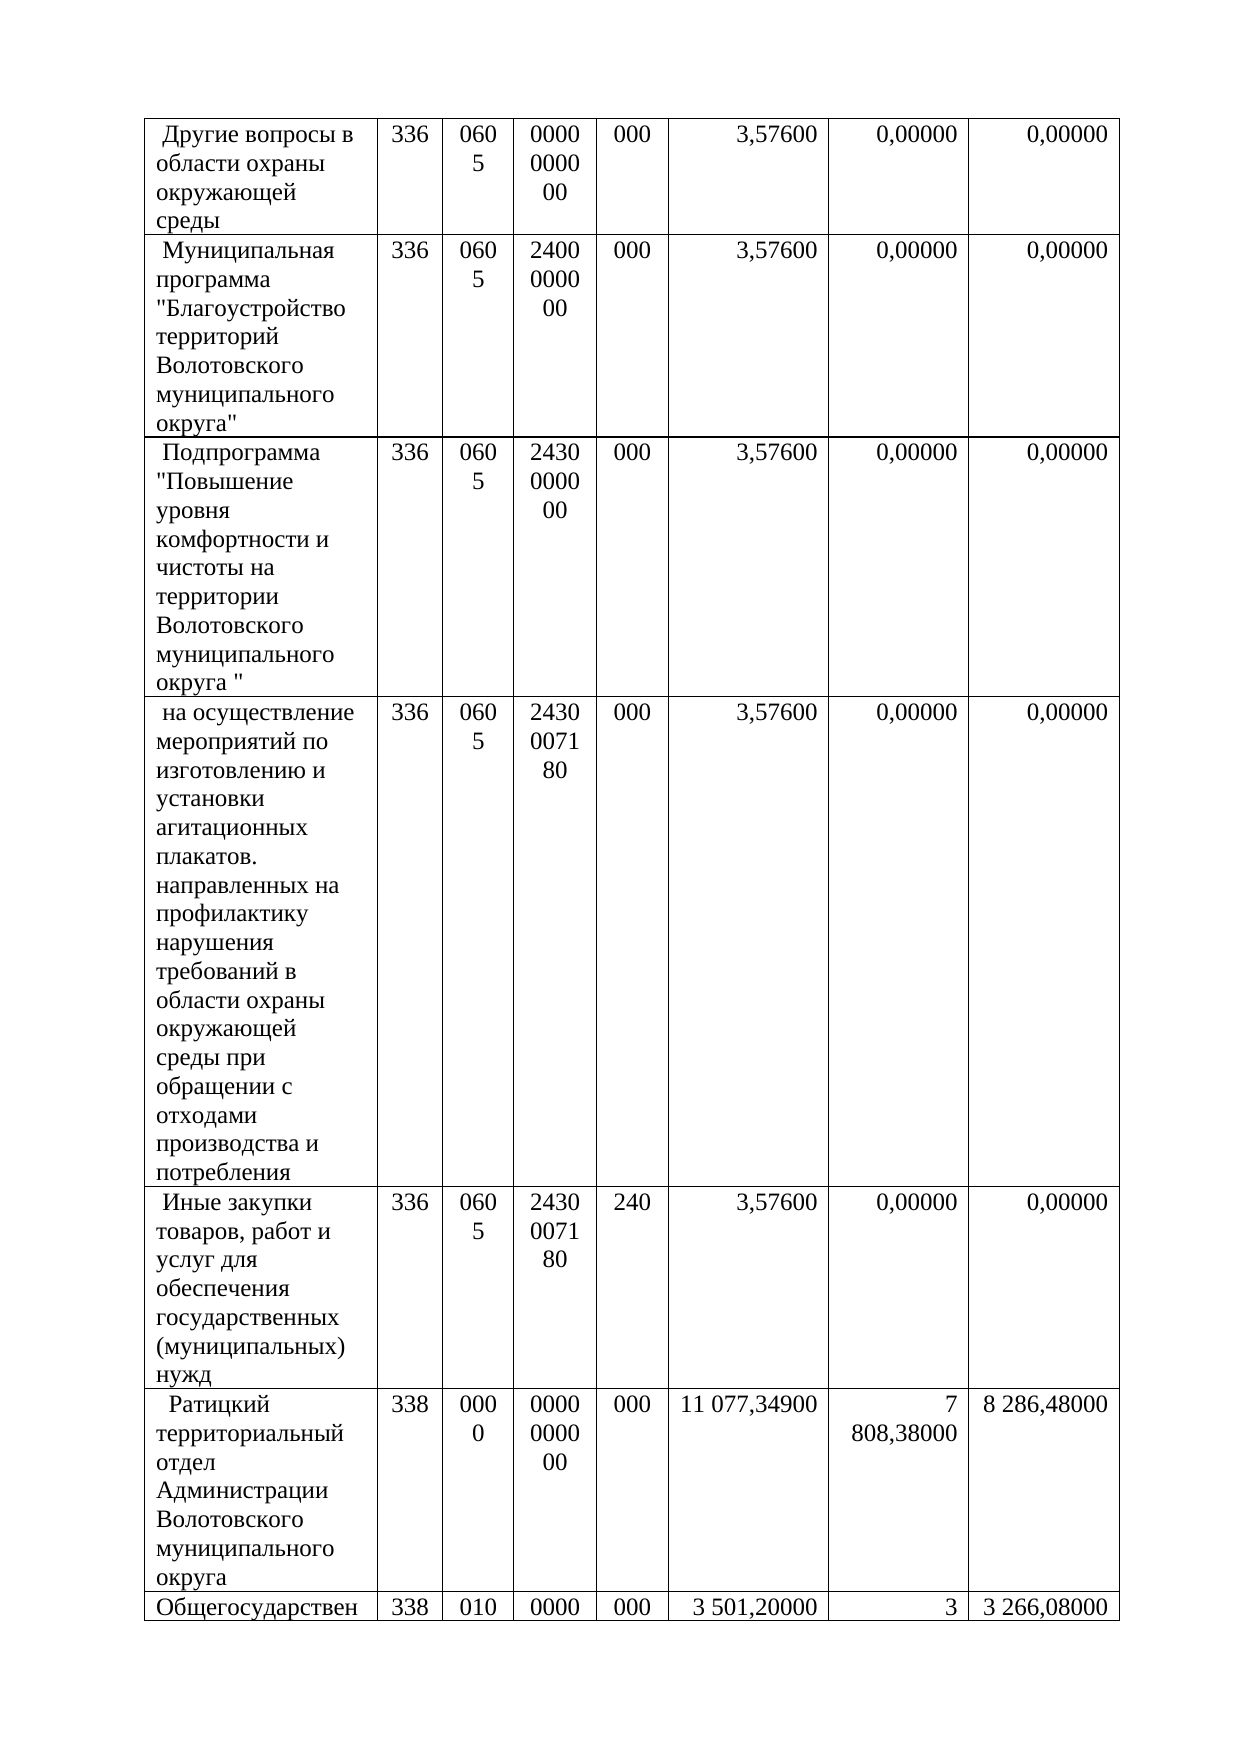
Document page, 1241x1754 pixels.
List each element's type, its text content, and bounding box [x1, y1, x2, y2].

table_cell 2430000000 [514, 438, 596, 696]
table_cell 0,00000 [969, 235, 1119, 436]
table_cell Подпрограмма "Повышение уровня комфортности и чистоты на территории Волотовского муниципального округа " [145, 438, 377, 696]
table_cell 338 [378, 1389, 442, 1591]
table_cell 0,00000 [969, 697, 1119, 1186]
table_cell 0,00000 [829, 1187, 968, 1388]
table_cell 3 501,20000 [669, 1592, 828, 1620]
table_cell Другие вопросы в области охраны окружающей среды [145, 119, 377, 234]
table_cell 336 [378, 235, 442, 436]
table_cell 336 [378, 697, 442, 1186]
table_cell на осуществление мероприятий по изготовлению и установки агитационных плакатов. направленных на профилактику нарушения требований в области охраны окружающей среды при обращении с отходами производства и потребления [145, 697, 377, 1186]
table_cell 336 [378, 119, 442, 234]
table_cell Иные закупки товаров, работ и услуг для обеспечения государственных (муниципальных) нужд [145, 1187, 377, 1388]
table_cell 000 [597, 1389, 668, 1591]
table_cell 3,57600 [669, 119, 828, 234]
table_cell Муниципальная программа "Благоустройство территорий Волотовского муниципального округа" [145, 235, 377, 436]
table_cell 3,57600 [669, 438, 828, 696]
table_cell 0,00000 [969, 438, 1119, 696]
table_cell Ратицкий территориальный отдел Администрации Волотовского муниципального округа [145, 1389, 377, 1591]
table_cell 000 [597, 235, 668, 436]
table_cell 3,57600 [669, 1187, 828, 1388]
table_cell 3 266,08000 [829, 1592, 968, 1620]
table_cell 0000 [443, 1389, 513, 1591]
table_cell 0,00000 [969, 119, 1119, 234]
table_cell 0100 [443, 1592, 513, 1620]
table_cell 0000000000 [514, 1389, 596, 1591]
table_cell 000 [597, 438, 668, 696]
table_cell 0000000000 [514, 119, 596, 234]
table_cell 336 [378, 438, 442, 696]
table_cell 0605 [443, 697, 513, 1186]
table_cell 0,00000 [829, 438, 968, 696]
table_cell 338 [378, 1592, 442, 1620]
table_cell 3 266,08000 [969, 1592, 1119, 1620]
table_cell 7 808,38000 [829, 1389, 968, 1591]
table_cell 0,00000 [829, 235, 968, 436]
table_cell 8 286,48000 [969, 1389, 1119, 1591]
table_cell 0605 [443, 119, 513, 234]
table_cell 0000000000 [514, 1592, 596, 1620]
table_cell 000 [597, 1592, 668, 1620]
table_cell 3,57600 [669, 697, 828, 1186]
table_cell 0605 [443, 1187, 513, 1388]
table_cell 0605 [443, 235, 513, 436]
table_cell 0605 [443, 438, 513, 696]
table_cell 2430007180 [514, 1187, 596, 1388]
table_cell 336 [378, 1187, 442, 1388]
table_cell 240 [597, 1187, 668, 1388]
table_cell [145, 1592, 377, 1620]
table_cell 2430007180 [514, 697, 596, 1186]
table_cell 0,00000 [829, 697, 968, 1186]
table_cell 3,57600 [669, 235, 828, 436]
table_cell 0,00000 [969, 1187, 1119, 1388]
table_cell 0,00000 [829, 119, 968, 234]
table_cell 000 [597, 697, 668, 1186]
table_cell 000 [597, 119, 668, 234]
table_cell 11 077,34900 [669, 1389, 828, 1591]
table_cell 2400000000 [514, 235, 596, 436]
